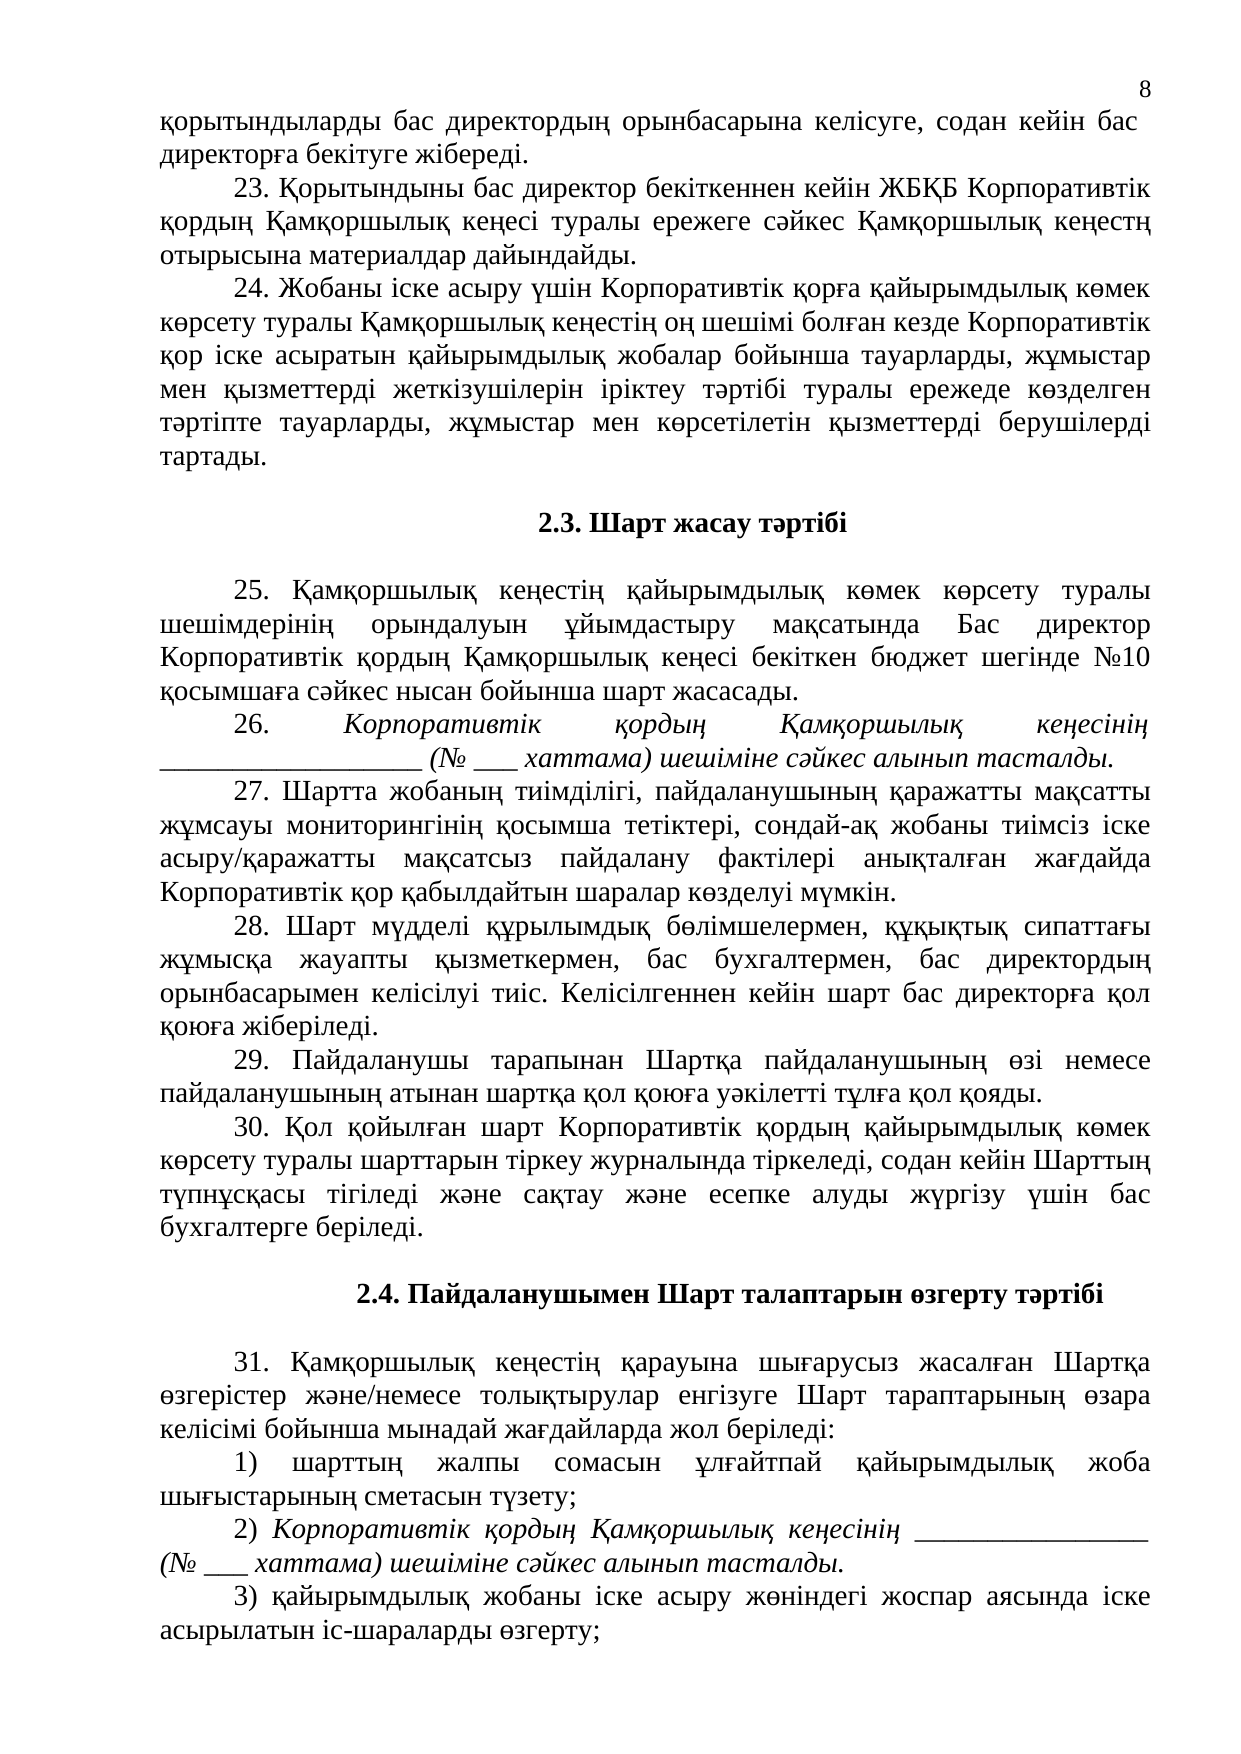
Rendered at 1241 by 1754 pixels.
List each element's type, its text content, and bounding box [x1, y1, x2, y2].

text 26. Корпоративтік қордың Қамқоршылық кеңесінің __________________ (№ ___ хаттама) шешіміне сәйкес алынып тасталды. [159, 706, 1152, 773]
list 2.4. Пайдаланушымен Шарт талаптарын өзгерту тәртібі [234, 1277, 1152, 1310]
list 30. Қол қойылған шарт Корпоративтік қордың қайырымдылық көмек көрсету туралы шарттарын тіркеу журналында тіркеледі, содан кейін Шарттың түпнұсқасы тігіледі және сақтау және есепке алуды жүргізу үшін бас бухгалтерге беріледі. [159, 1109, 1152, 1243]
text 3) қайырымдылық жобаны іске асыру жөніндегі жоспар аясында іске асырылатын іс-шараларды өзгерту; [159, 1578, 1152, 1646]
text 27. Шартта жобаның тиімділігі, пайдаланушының қаражатты мақсатты жұмсауы мониторингінің қосымша тетіктері, сондай-ақ жобаны тиімсіз іске асыру/қаражатты мақсатсыз пайдалану фактілері анықталған жағдайда Корпоративтік қор қабылдайтын шаралар көзделуі мүмкін. [159, 773, 1152, 908]
text 31. Қамқоршылық кеңестің қарауына шығарусыз жасалған Шартқа өзгерістер және/немесе толықтырулар енгізуге Шарт тараптарының өзара келісімі бойынша мынадай жағдайларда жол беріледі: [159, 1344, 1152, 1444]
text 25. Қамқоршылық кеңестің қайырымдылық көмек көрсету туралы шешімдерінің орындалуын ұйымдастыру мақсатында Бас директор Корпоративтік қордың Қамқоршылық кеңесі бекіткен бюджет шегінде №10 қосымшаға сәйкес нысан бойынша шарт жасасады. [159, 572, 1152, 706]
text 1) шарттың жалпы сомасын ұлғайтпай қайырымдылық жоба шығыстарының сметасын түзету; [159, 1444, 1152, 1511]
text 29. Пайдаланушы тарапынан Шартқа пайдаланушының өзі немесе пайдаланушының атынан шартқа қол қоюға уәкілетті тұлға қол қояды. [159, 1042, 1152, 1109]
text 28. Шарт мүдделі құрылымдық бөлімшелермен, құқықтық сипаттағы жұмысқа жауапты қызметкермен, бас бухгалтермен, бас директордың орынбасарымен келісілуі тиіс. Келісілгеннен кейін шарт бас директорға қол қоюға жіберіледі. [159, 908, 1152, 1042]
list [159, 103, 1152, 170]
list 23. Қорытындыны бас директор бекіткеннен кейін ЖБҚБ Корпоративтік қордың Қамқоршылық кеңесі туралы ережеге сәйкес Қамқоршылық кеңестң отырысына материалдар дайындайды. [159, 170, 1152, 270]
list 2.3. Шарт жасау тәртібі [159, 505, 1152, 539]
text 2) Корпоративтік қордың Қамқоршылық кеңесінің ________________ (№ ___ хаттама) шешіміне сәйкес алынып тасталды. [159, 1511, 1152, 1578]
list 24. Жобаны іске асыру үшін Корпоративтік қорға қайырымдылық көмек көрсету туралы Қамқоршылық кеңестің оң шешімі болған кезде Корпоративтік қор іске асыратын қайырымдылық жобалар бойынша тауарларды, жұмыстар мен қызметтерді жеткізушілерін іріктеу тәртібі туралы ережеде көзделген тәртіпте тауарларды, жұмыстар мен көрсетілетін қызметтерді берушілерді тартады. [159, 270, 1152, 472]
